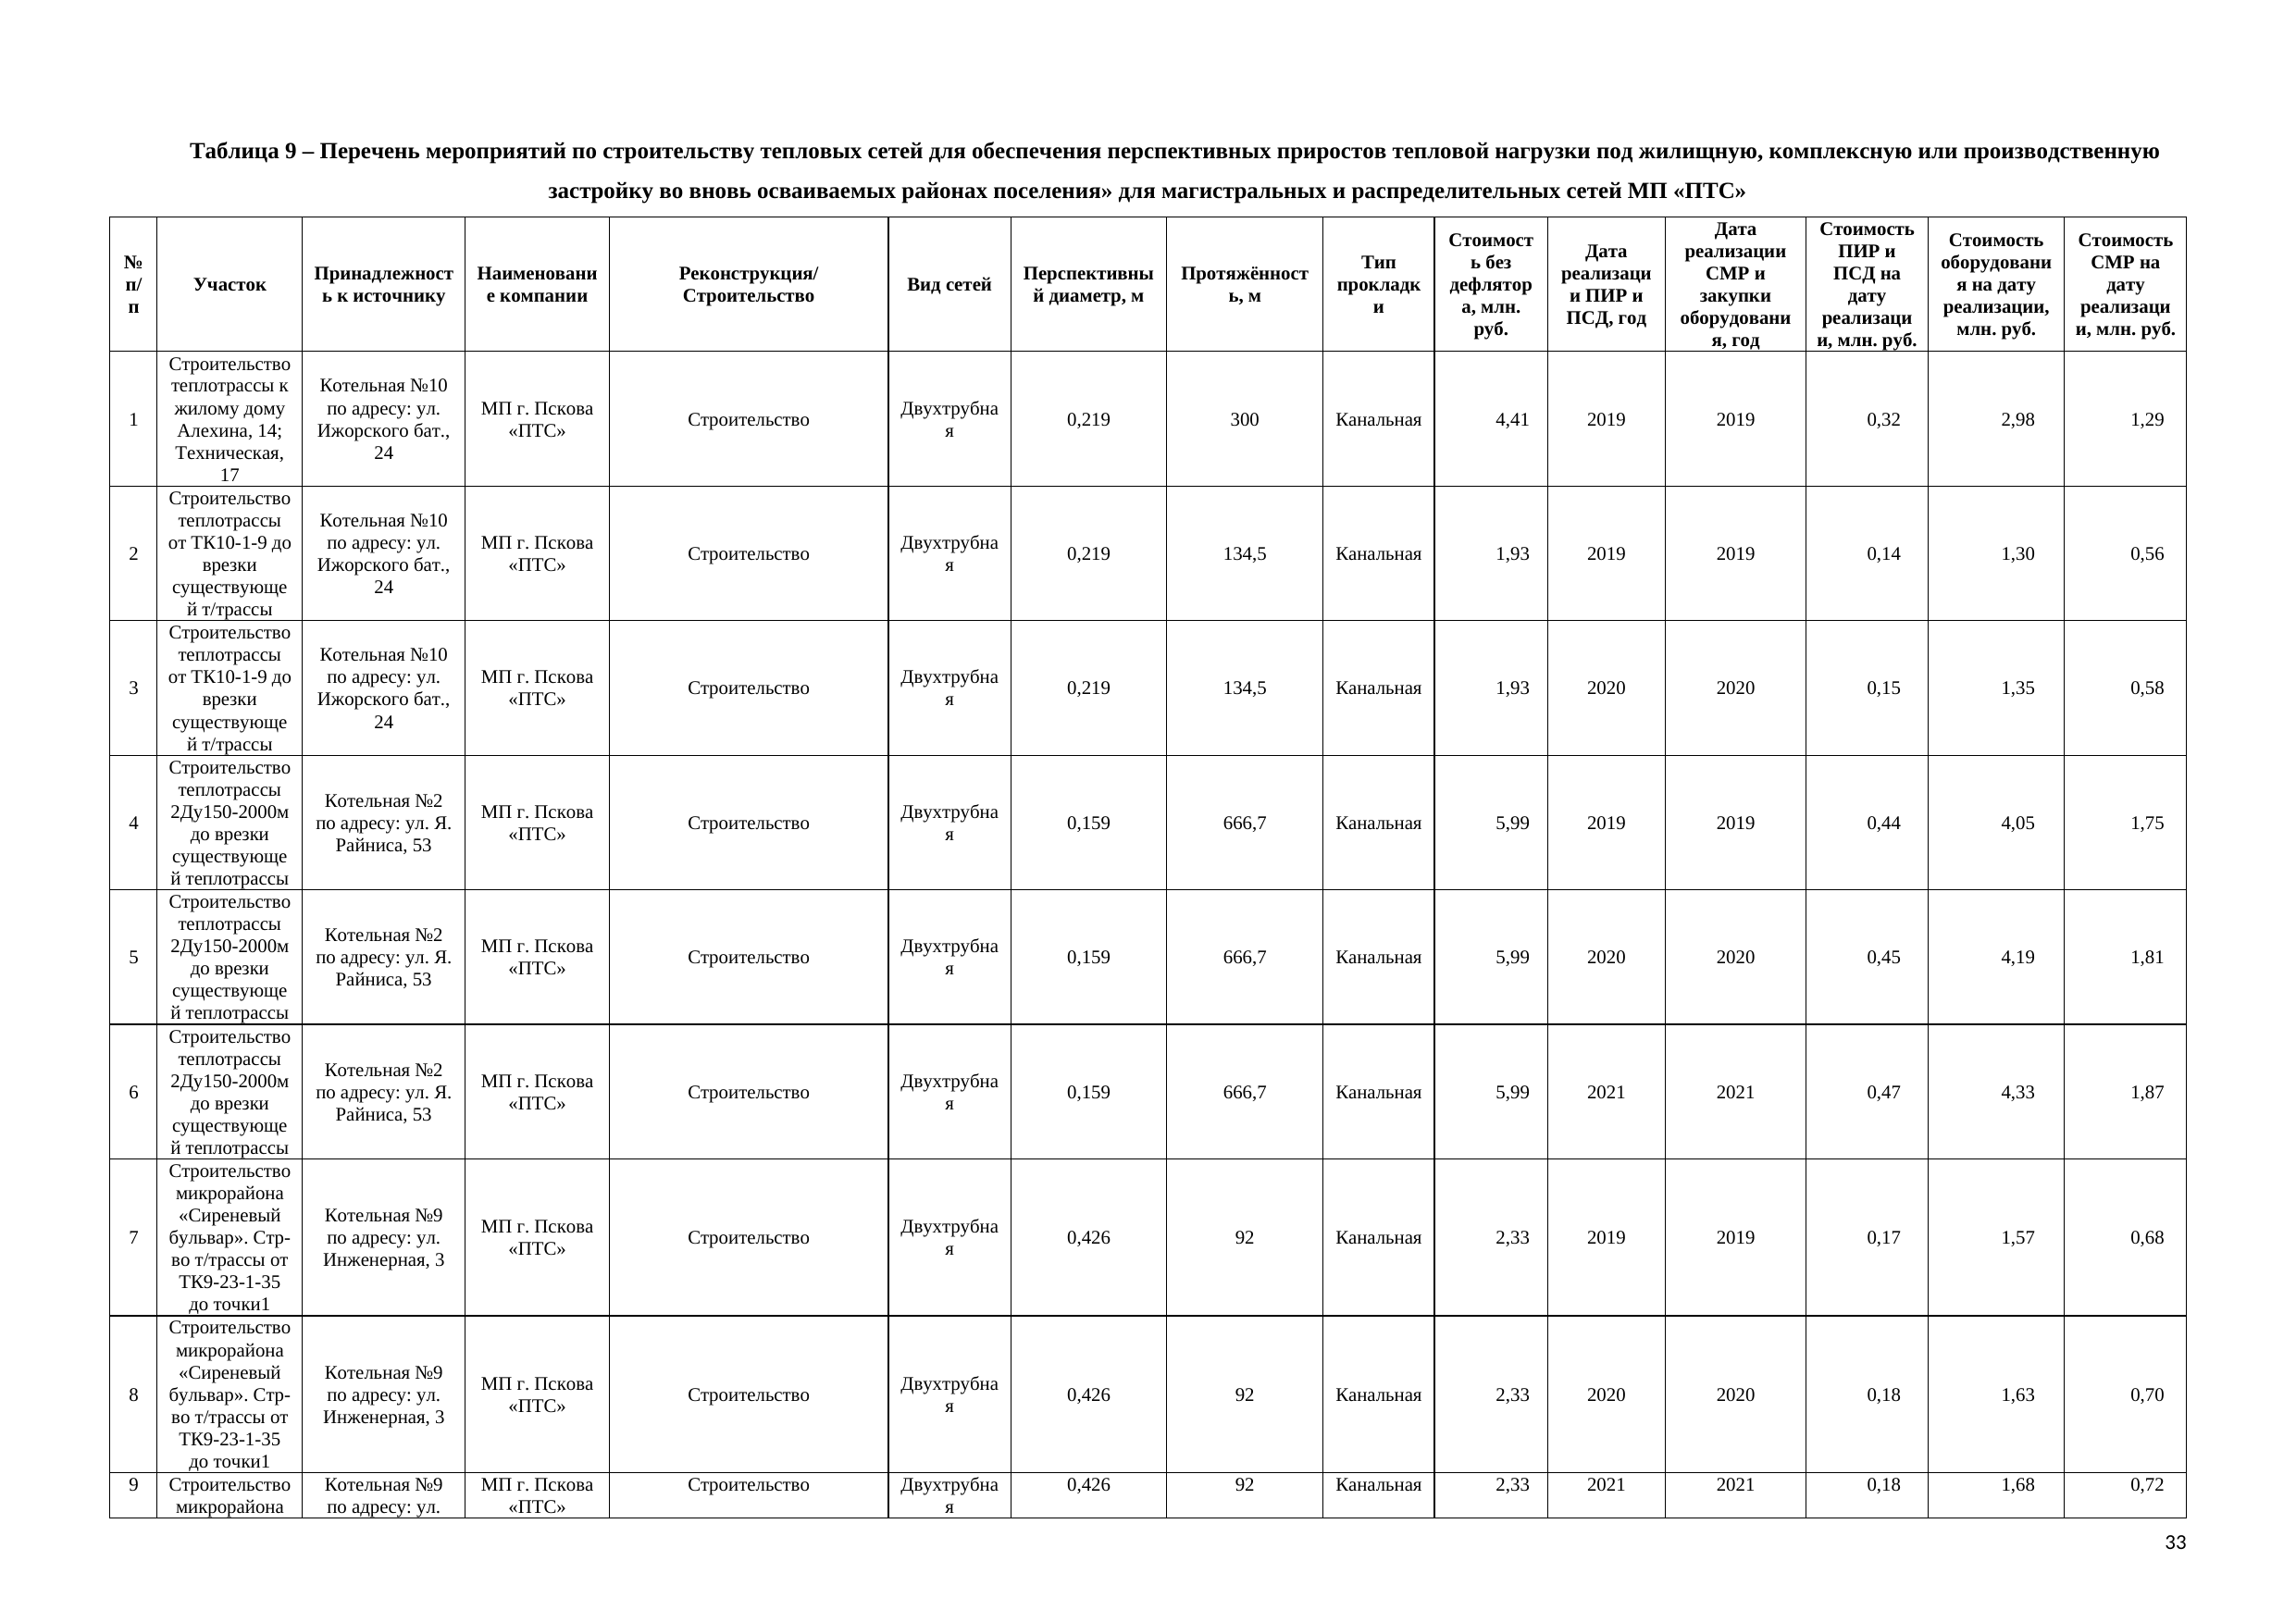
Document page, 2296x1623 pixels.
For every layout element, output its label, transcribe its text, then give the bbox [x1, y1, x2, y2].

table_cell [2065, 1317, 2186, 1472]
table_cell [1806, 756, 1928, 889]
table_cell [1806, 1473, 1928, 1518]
text Таблица 9 – Перечень мероприятий по строительству тепловых сетей для обеспечения перспективных приростов тепловой нагрузки под жилищную, комплексную или производственную застройку во вновь осваиваемых районах поселения» для магистральных и распределительных сетей МП «ПТС» [109, 137, 2186, 203]
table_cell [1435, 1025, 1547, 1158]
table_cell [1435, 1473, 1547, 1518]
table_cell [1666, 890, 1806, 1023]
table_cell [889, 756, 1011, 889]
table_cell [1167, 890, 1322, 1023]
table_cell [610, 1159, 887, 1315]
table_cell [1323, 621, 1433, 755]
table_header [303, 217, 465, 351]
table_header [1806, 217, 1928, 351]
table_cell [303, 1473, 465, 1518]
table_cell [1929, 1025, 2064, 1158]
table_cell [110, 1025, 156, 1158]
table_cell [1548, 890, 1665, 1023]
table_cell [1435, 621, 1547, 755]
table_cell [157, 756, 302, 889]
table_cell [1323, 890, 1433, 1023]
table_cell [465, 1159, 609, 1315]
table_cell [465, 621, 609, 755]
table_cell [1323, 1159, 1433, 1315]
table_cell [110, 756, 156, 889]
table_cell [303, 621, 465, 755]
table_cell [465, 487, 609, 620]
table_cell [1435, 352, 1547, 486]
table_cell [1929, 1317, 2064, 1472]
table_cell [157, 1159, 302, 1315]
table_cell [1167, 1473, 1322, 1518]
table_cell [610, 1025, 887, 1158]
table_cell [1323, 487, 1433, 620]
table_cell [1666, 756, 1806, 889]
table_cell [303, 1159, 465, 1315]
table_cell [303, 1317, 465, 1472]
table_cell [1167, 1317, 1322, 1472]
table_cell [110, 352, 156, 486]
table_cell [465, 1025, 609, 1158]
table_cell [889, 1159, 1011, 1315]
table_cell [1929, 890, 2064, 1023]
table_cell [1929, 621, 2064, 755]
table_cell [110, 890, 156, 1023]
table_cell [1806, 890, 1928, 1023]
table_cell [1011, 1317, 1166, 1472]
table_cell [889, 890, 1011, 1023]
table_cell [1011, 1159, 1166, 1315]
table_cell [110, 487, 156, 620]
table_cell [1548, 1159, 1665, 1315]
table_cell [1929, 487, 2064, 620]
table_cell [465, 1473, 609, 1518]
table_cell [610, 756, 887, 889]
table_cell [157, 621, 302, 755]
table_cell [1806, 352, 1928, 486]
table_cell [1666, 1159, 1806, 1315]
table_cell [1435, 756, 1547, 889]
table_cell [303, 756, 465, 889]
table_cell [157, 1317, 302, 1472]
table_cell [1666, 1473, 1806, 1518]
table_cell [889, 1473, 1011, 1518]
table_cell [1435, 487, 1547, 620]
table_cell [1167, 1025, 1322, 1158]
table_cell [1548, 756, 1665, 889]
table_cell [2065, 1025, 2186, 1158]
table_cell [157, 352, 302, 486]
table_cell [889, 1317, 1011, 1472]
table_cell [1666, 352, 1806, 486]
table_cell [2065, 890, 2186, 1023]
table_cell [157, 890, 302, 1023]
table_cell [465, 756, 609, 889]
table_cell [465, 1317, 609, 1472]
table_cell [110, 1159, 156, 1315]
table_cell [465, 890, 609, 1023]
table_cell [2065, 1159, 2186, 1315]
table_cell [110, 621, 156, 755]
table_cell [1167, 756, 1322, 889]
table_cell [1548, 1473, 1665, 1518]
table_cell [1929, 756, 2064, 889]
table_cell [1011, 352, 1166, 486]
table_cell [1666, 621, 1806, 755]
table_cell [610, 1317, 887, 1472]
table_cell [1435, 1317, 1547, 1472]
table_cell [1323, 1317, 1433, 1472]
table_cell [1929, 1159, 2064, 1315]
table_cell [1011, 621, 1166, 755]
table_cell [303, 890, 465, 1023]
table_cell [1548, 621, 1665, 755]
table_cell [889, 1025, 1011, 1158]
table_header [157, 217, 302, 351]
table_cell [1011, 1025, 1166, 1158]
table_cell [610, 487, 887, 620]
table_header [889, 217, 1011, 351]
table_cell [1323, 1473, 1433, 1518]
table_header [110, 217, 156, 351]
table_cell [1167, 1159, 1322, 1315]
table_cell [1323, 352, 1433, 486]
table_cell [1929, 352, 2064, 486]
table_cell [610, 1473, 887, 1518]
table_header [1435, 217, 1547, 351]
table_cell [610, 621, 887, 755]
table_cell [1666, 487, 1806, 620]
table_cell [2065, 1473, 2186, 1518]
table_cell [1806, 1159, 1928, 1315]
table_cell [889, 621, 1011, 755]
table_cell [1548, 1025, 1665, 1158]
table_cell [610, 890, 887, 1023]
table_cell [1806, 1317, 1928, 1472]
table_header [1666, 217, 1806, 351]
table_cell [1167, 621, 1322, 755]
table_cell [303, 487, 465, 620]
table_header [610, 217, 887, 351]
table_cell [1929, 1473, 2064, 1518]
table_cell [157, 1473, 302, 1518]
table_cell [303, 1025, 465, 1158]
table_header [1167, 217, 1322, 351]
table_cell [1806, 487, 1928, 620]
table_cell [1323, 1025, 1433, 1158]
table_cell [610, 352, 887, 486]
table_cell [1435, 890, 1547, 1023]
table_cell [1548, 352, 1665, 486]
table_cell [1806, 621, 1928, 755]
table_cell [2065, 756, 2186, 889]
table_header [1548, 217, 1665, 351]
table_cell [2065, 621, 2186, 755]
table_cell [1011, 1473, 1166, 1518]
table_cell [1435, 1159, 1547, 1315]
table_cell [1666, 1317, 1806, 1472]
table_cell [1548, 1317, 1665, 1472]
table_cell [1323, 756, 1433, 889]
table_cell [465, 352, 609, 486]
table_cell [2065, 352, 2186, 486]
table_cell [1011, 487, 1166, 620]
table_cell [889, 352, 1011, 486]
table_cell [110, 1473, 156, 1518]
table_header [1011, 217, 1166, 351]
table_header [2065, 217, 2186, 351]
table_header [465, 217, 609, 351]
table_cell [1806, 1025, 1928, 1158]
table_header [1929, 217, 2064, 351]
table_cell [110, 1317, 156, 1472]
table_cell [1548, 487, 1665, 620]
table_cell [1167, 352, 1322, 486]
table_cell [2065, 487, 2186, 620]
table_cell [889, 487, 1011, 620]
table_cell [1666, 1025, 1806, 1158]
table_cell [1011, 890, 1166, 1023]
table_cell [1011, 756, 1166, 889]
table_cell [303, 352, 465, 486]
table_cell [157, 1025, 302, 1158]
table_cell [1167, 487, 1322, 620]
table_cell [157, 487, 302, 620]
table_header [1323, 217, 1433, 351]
